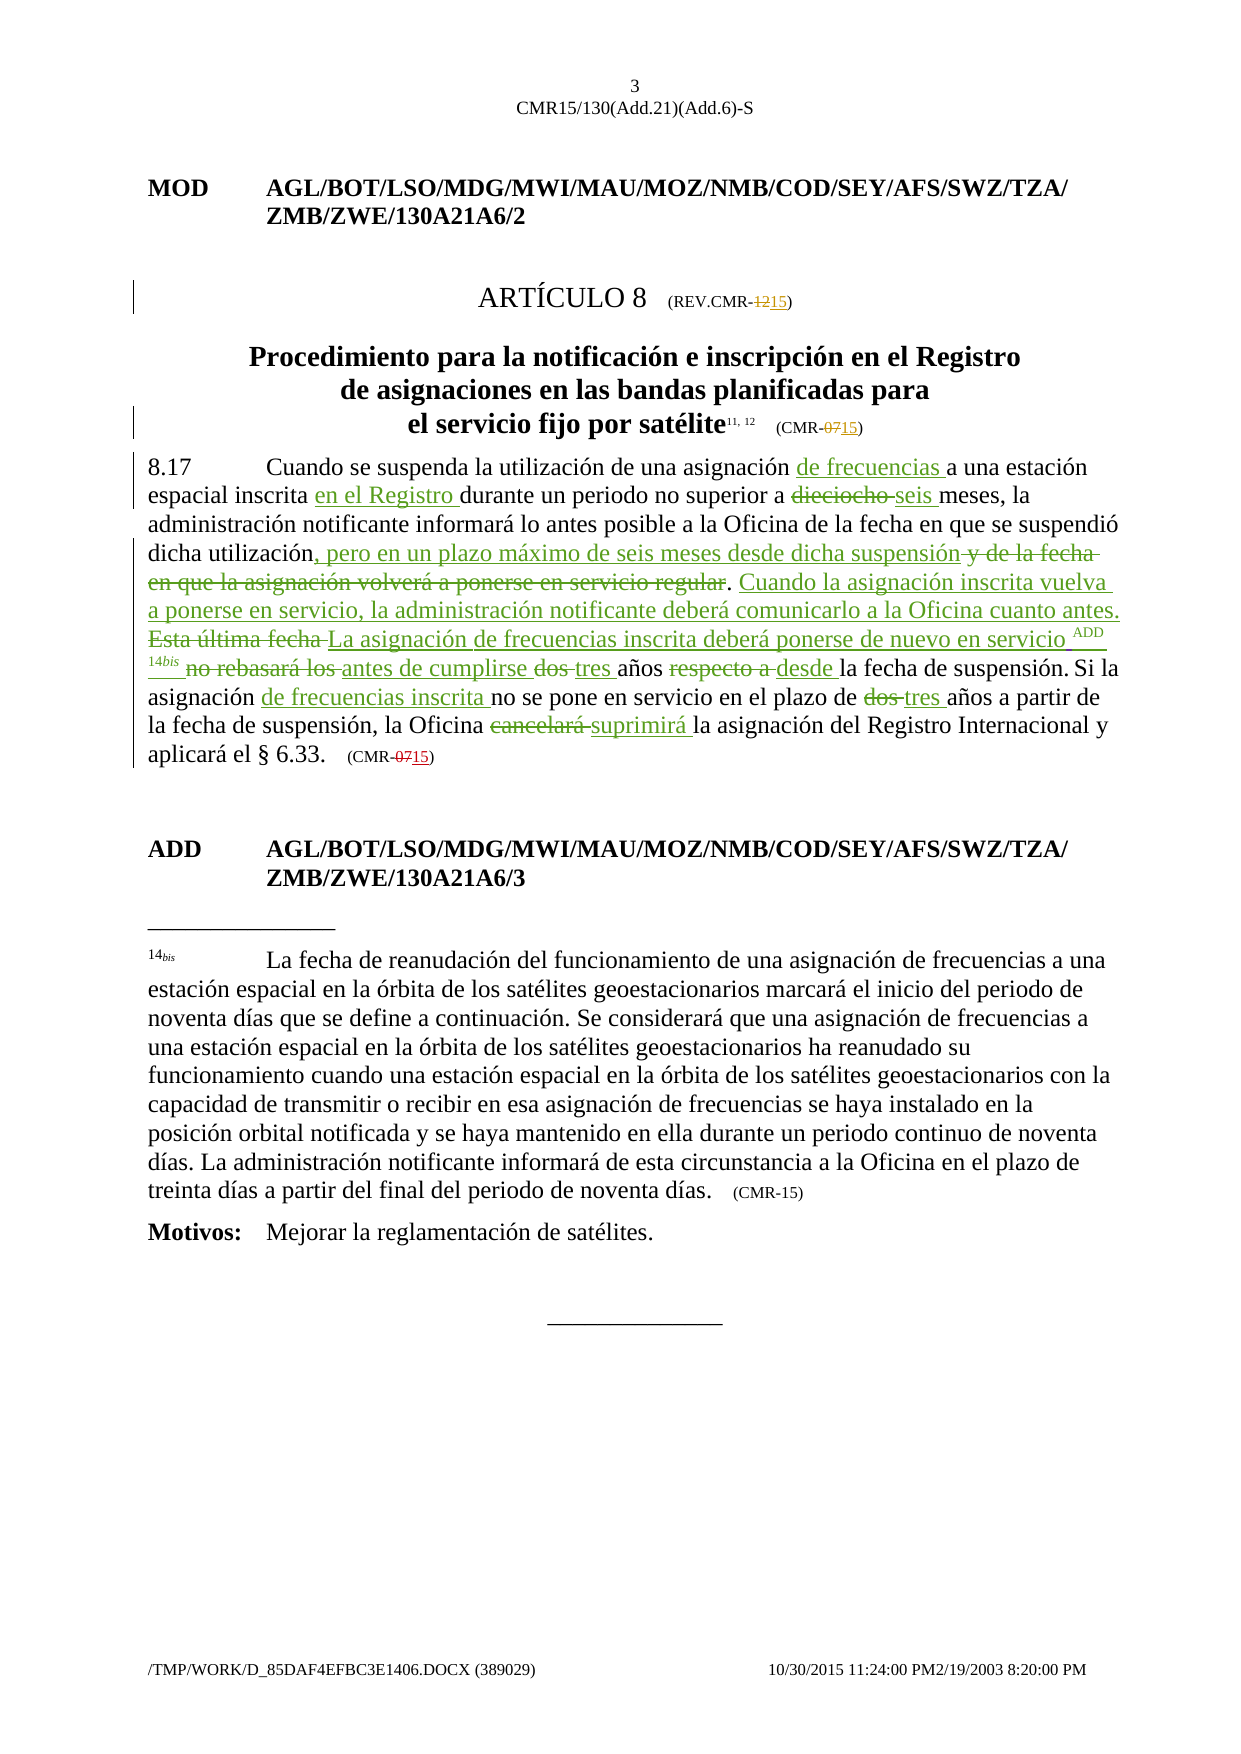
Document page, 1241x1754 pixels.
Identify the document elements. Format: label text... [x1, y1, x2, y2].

text ______________ [148, 1299, 1122, 1328]
text Motivos: Mejorar la reglamentación de satélites. [148, 1217, 1122, 1246]
text ARTÍCULO 8 (Rev.CMR-) [148, 280, 1122, 314]
text MOD AGL/BOT/LSO/MDG/MWI/MAU/MOZ/NMB/COD/SEY/AFS/SWZ/TZA/ ZMB/ZWE/130A21A6/2 [148, 173, 1122, 230]
title Procedimiento para la notificación e inscripción en el Registro de asignaciones en las bandas planificadas para el servicio fijo por satélite11, 12 (CMR-) [148, 339, 1122, 439]
text 14bis La fecha de reanudación del funcionamiento de una asignación de frecuencias a una estación espacial en la órbita de los satélites geoestacionarios marcará el inicio del periodo de noventa días que se define a continuación. Se considerará que una asignación de frecuencias a una estación espacial en la órbita de los satélites geoestacionarios ha reanudado su funcionamiento cuando una estación espacial en la órbita de los satélites geoestacionarios con la capacidad de transmitir o recibir en esa asignación de frecuencias se haya instalado en la posición orbital notificada y se haya mantenido en ella durante un periodo continuo de noventa días. La administración notificante informará de esta circunstancia a la Oficina en el plazo de treinta días a partir del final del periodo de noventa días. (CMR-15) [148, 946, 1122, 1204]
text _______________ [148, 904, 1122, 933]
text 8.17 Cuando se suspenda la utilización de una asignación a una estación espacial inscrita durante un periodo no superior a meses, la administración notificante informará lo antes posible a la Oficina de la fecha en que se suspendió dicha utilización. años la fecha de suspensión. Si la asignación no se pone en servicio en el plazo de años a partir de la fecha de suspensión, la Oficina la asignación del Registro Internacional y aplicará el § 6.33. (CMR-) [148, 452, 1122, 768]
text ADD AGL/BOT/LSO/MDG/MWI/MAU/MOZ/NMB/COD/SEY/AFS/SWZ/TZA/ ZMB/ZWE/130A21A6/3 [148, 834, 1122, 892]
